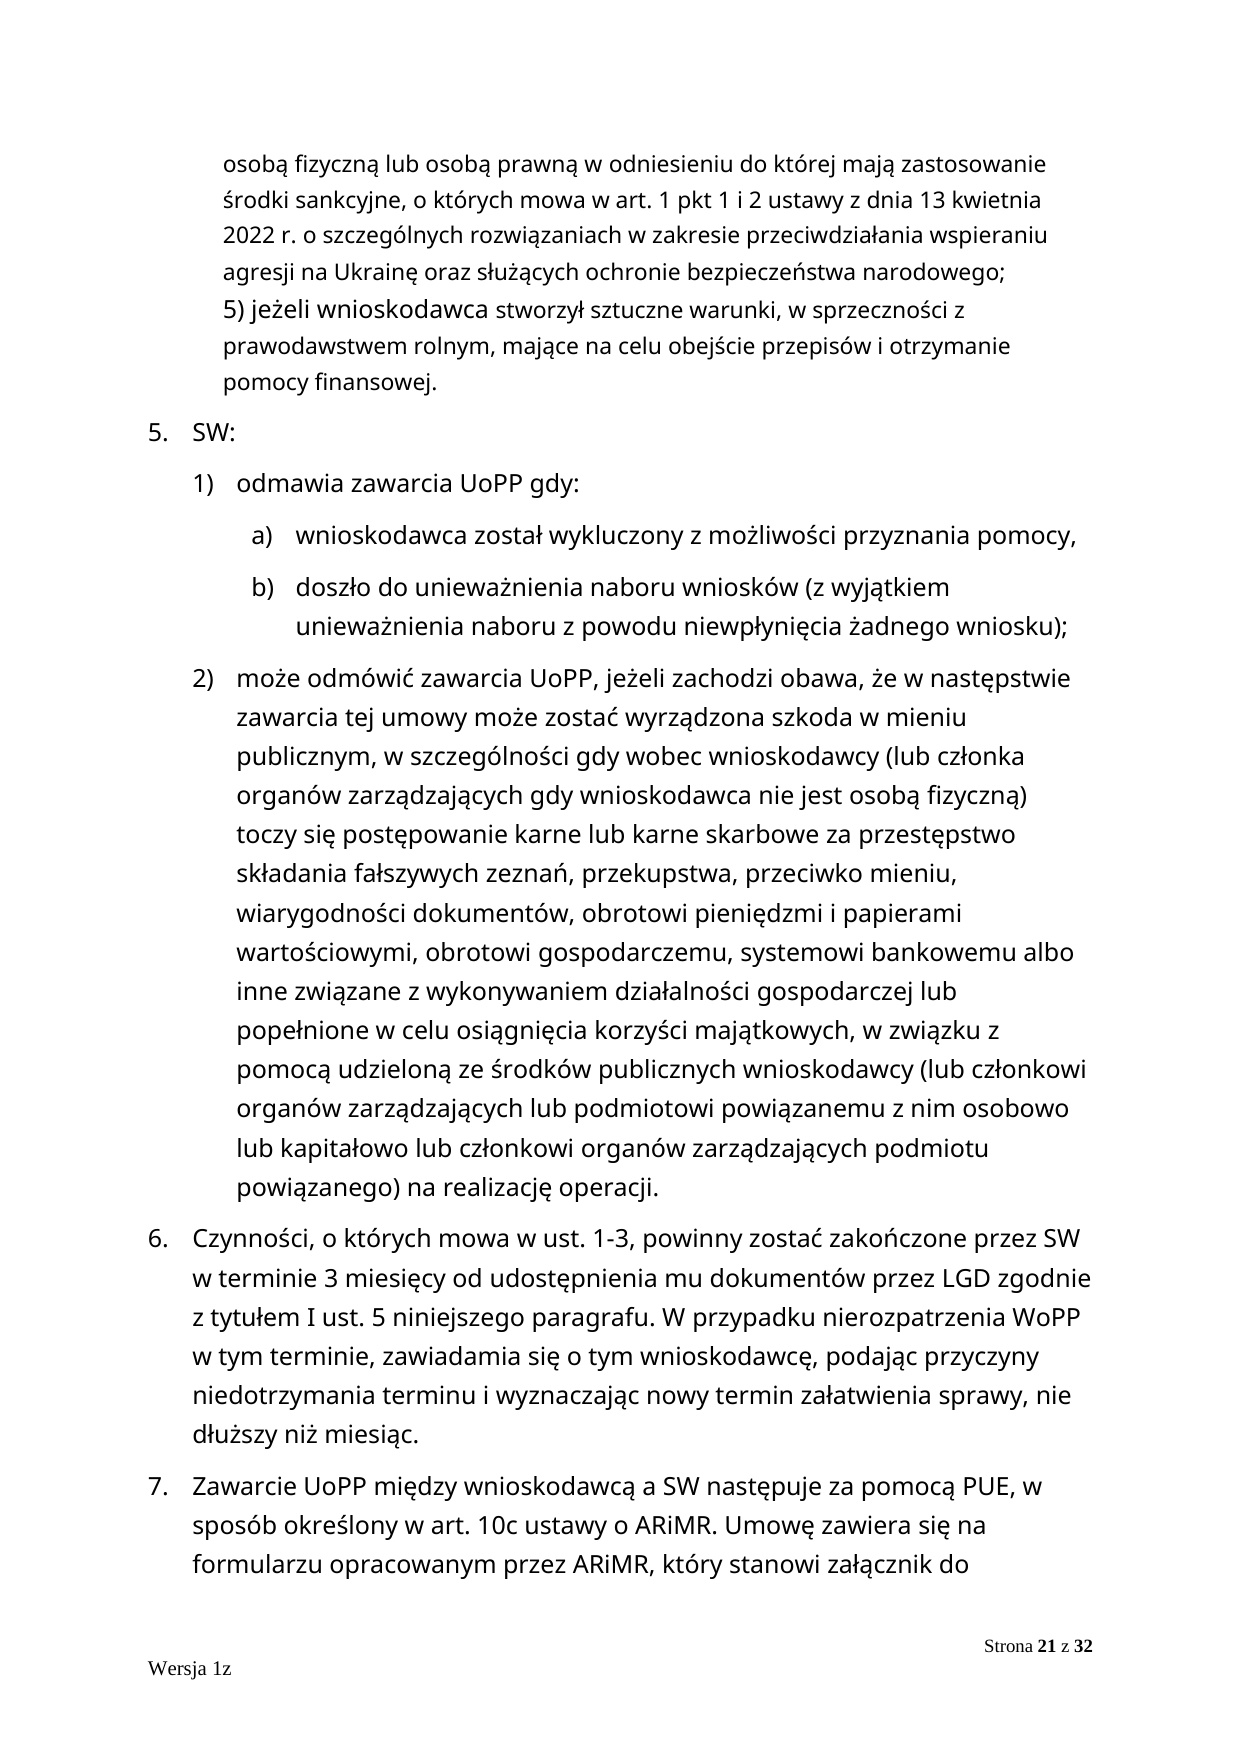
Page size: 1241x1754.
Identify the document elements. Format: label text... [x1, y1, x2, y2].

list może odmówić zawarcia UoPP, jeżeli zachodzi obawa, że w następstwie zawarcia tej umowy może zostać wyrządzona szkoda w mieniu publicznym, w szczególności gdy wobec wnioskodawcy (lub członka organów zarządzających gdy wnioskodawca nie jest osobą fizyczną) toczy się postępowanie karne lub karne skarbowe za przestępstwo składania fałszywych zeznań, przekupstwa, przeciwko mieniu, wiarygodności dokumentów, obrotowi pieniędzmi i papierami wartościowymi, obrotowi gospodarczemu, systemowi bankowemu albo inne związane z wykonywaniem działalności gospodarczej lub popełnione w celu osiągnięcia korzyści majątkowych, w związku z pomocą udzieloną ze środków publicznych wnioskodawcy (lub członkowi organów zarządzających lub podmiotowi powiązanemu z nim osobowo lub kapitałowo lub członkowi organów zarządzających podmiotu powiązanego) na realizację operacji. [192, 660, 1093, 1203]
list wnioskodawca został wykluczony z możliwości przyznania pomocy, [251, 518, 1093, 552]
list SW: [148, 414, 1093, 448]
list doszło do unieważnienia naboru wniosków (z wyjątkiem unieważnienia naboru z powodu niewpłynięcia żadnego wniosku); [251, 569, 1093, 643]
list 5) jeżeli wnioskodawca stworzył sztuczne warunki, w sprzeczności z prawodawstwem rolnym, mające na celu obejście przepisów i otrzymanie pomocy finansowej. [223, 291, 1093, 397]
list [223, 148, 1093, 287]
list Czynności, o których mowa w ust. 1-3, powinny zostać zakończone przez SW w terminie 3 miesięcy od udostępnienia mu dokumentów przez LGD zgodnie z tytułem I ust. 5 niniejszego paragrafu. W przypadku nierozpatrzenia WoPP w tym terminie, zawiadamia się o tym wnioskodawcę, podając przyczyny niedotrzymania terminu i wyznaczając nowy termin załatwienia sprawy, nie dłuższy niż miesiąc. [148, 1221, 1093, 1451]
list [148, 1469, 1093, 1581]
list odmawia zawarcia UoPP gdy: [192, 466, 1093, 500]
